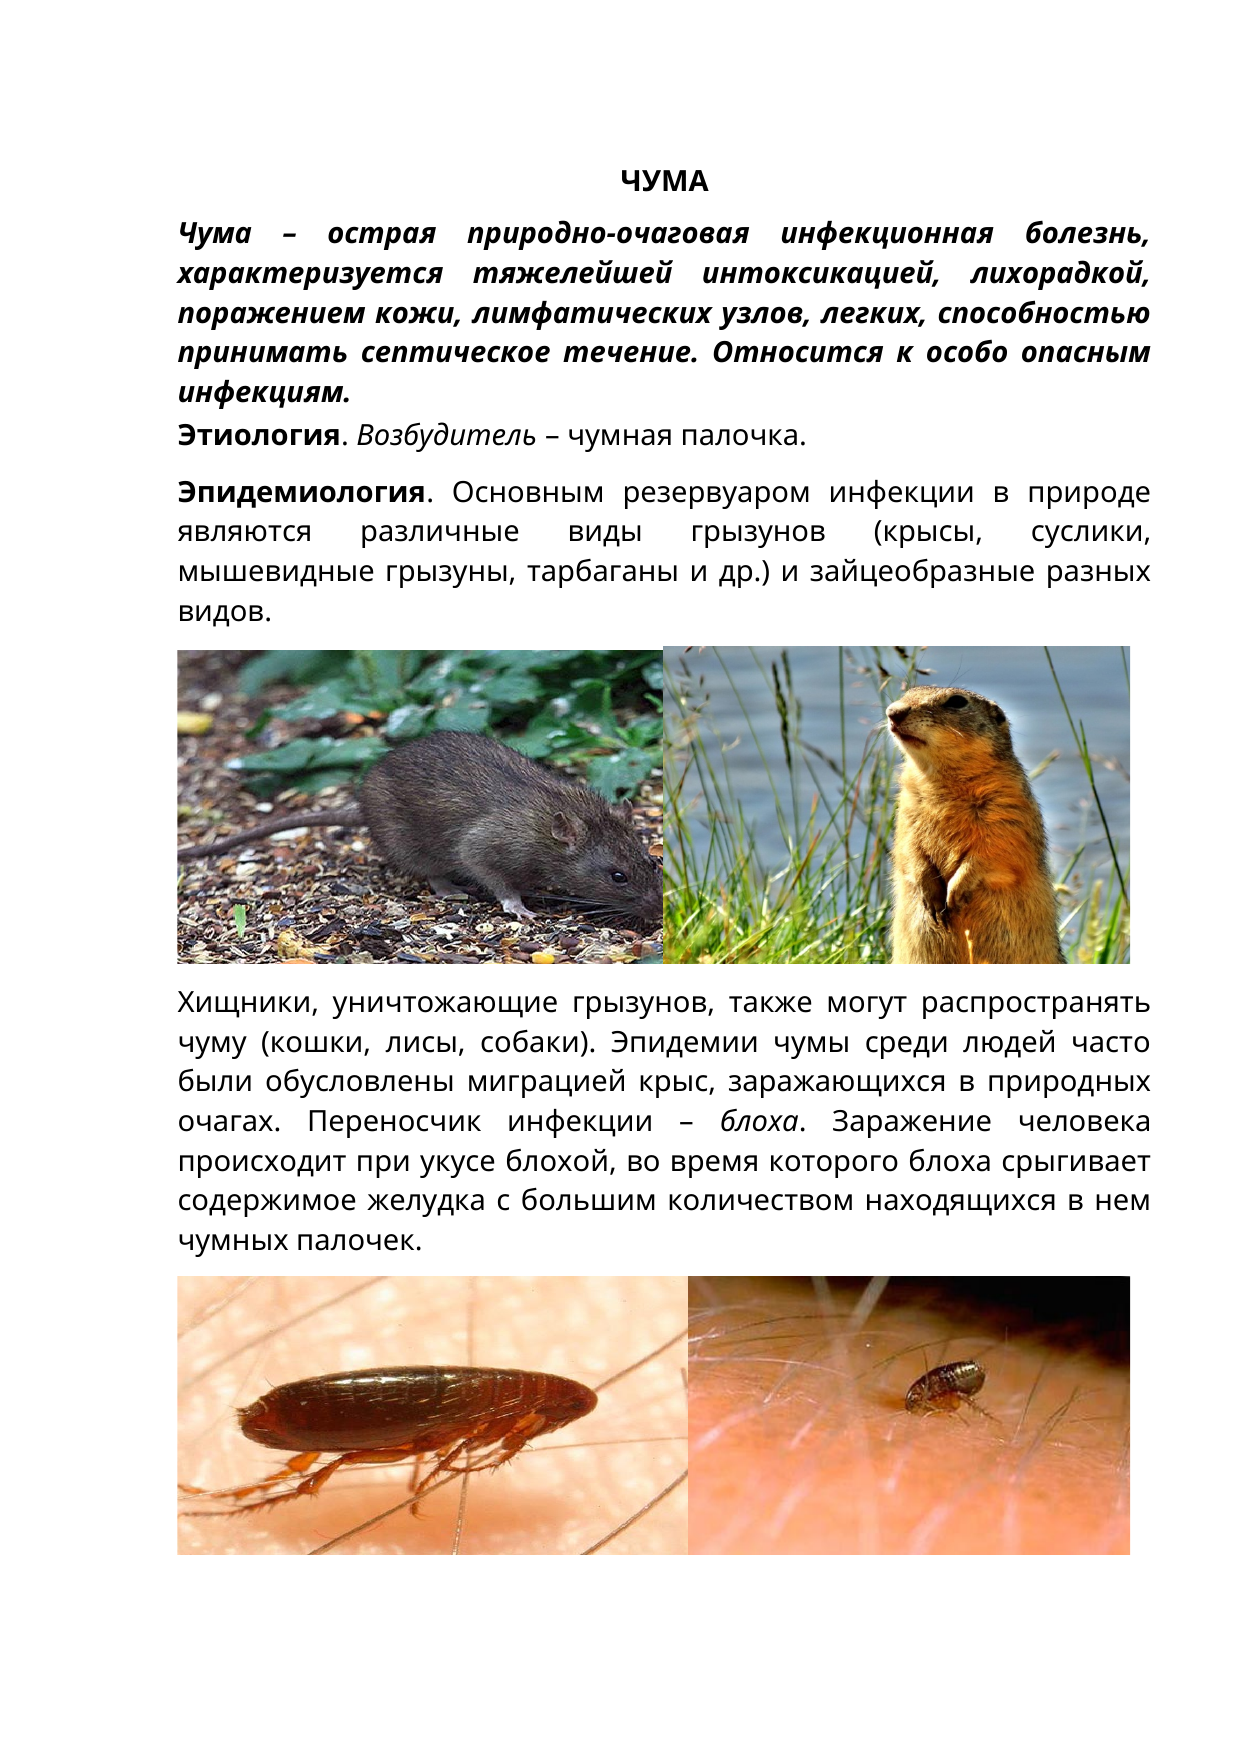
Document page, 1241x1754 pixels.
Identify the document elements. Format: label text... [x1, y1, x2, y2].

text Чума – острая природно-очаговая инфекционная болезнь, характеризуется тяжелейшей интоксикацией, лихорадкой, поражением кожи, лимфатических узлов, легких, способностью принимать септическое течение. Относится к особо опасным инфекциям. [177, 212, 1152, 411]
picture [177, 1276, 1131, 1555]
text Хищники, уничтожающие грызунов, также могут распространять чуму (кошки, лисы, собаки). Эпидемии чумы среди людей часто были обусловлены миграцией крыс, заражающихся в природных очагах. Переносчик инфекции – блоха. Заражение человека происходит при укусе блохой, во время которого блоха срыгивает содержимое желудка с большим количеством находящихся в нем чумных палочек. [177, 981, 1152, 1259]
text Эпидемиология. Основным резервуаром инфекции в природе являются различные виды грызунов (крысы, суслики, мышевидные грызуны, тарбаганы и др.) и зайцеобразные разных видов. [177, 471, 1152, 630]
picture [177, 646, 1131, 964]
text Этиология. Возбудитель – чумная палочка. [177, 414, 1152, 454]
text ЧУМА [177, 160, 1152, 200]
